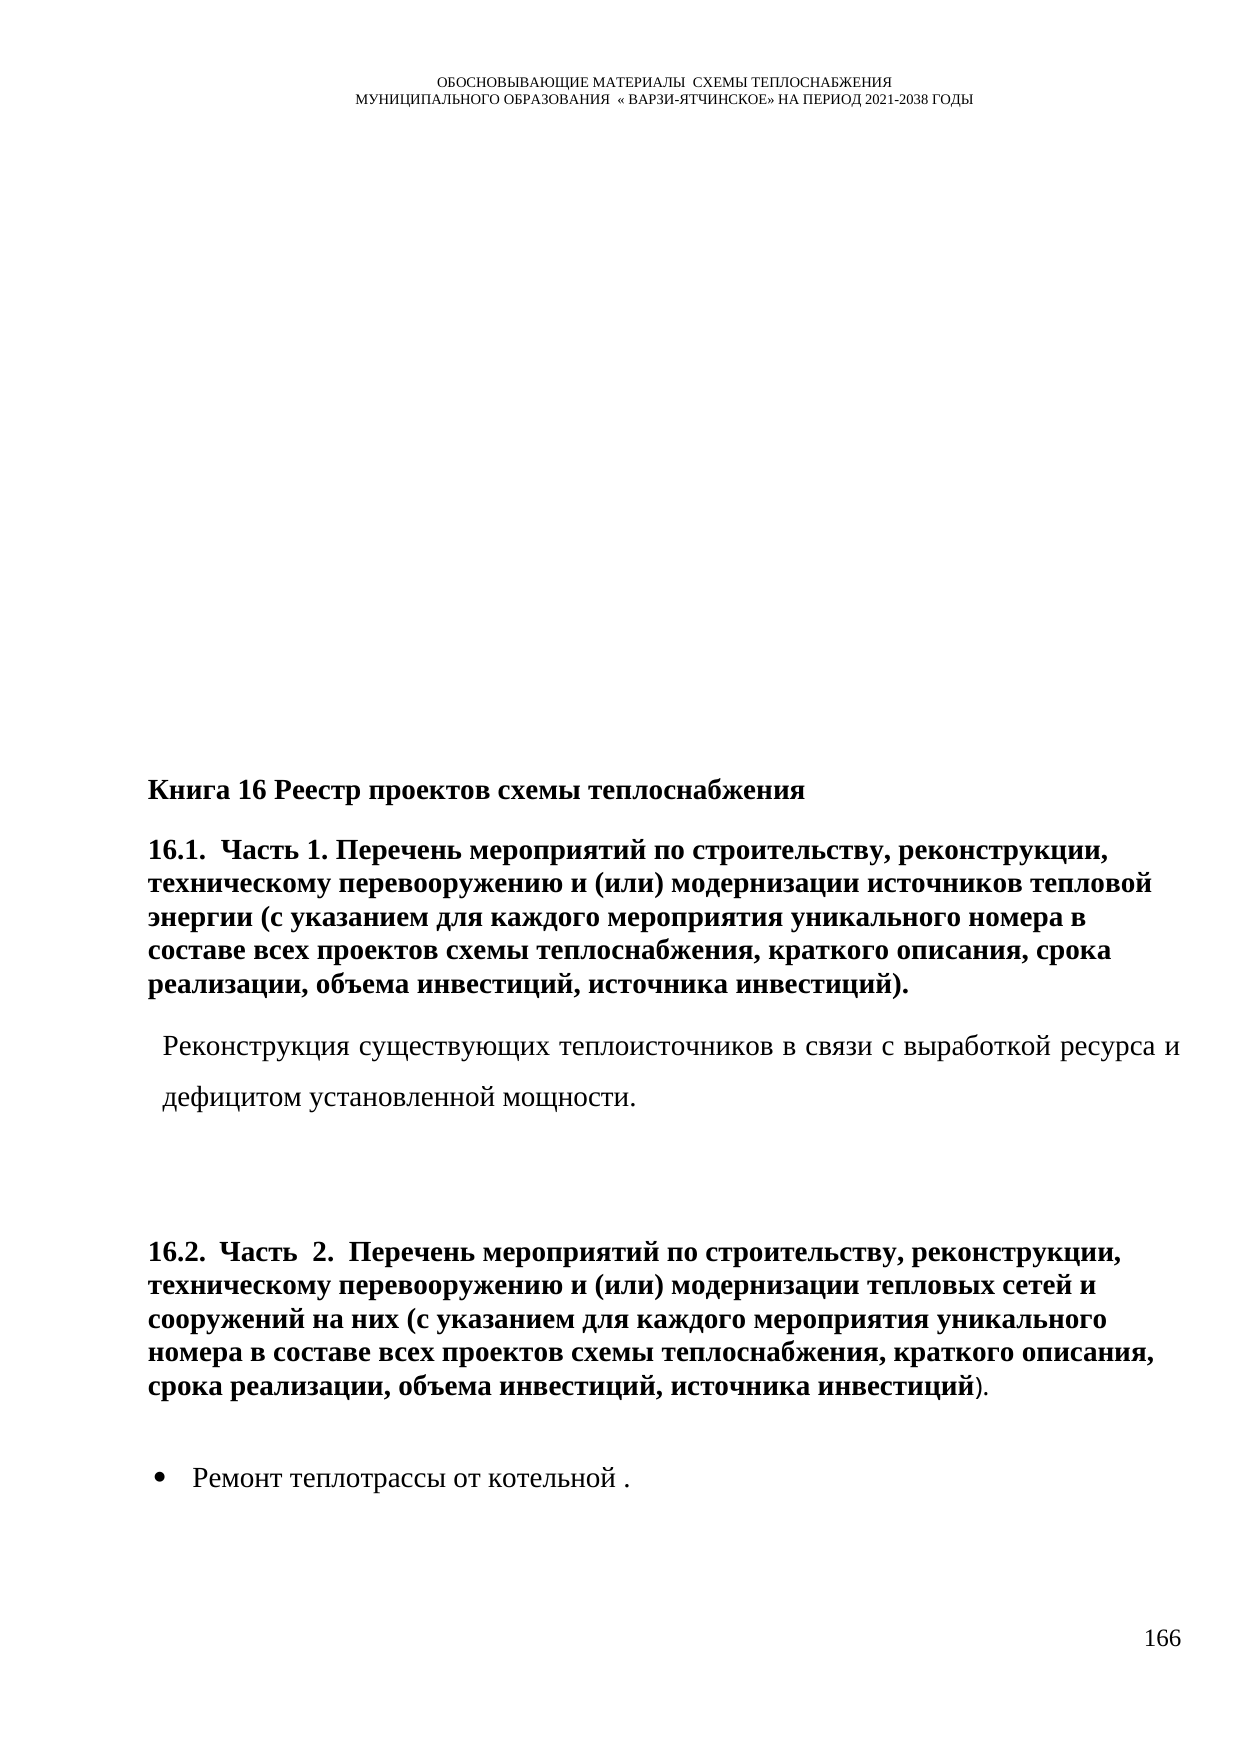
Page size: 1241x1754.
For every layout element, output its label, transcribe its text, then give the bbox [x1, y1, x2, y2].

text Книга 16 Реестр проектов схемы теплоснабжения [148, 772, 1181, 806]
subtitle 16.2. Часть 2. Перечень мероприятий по строительству, реконструкции, техническому перевооружению и (или) модернизации тепловых сетей и сооружений на них (с указанием для каждого мероприятия уникального номера в составе всех проектов схемы теплоснабжения, краткого описания, срока реализации, объема инвестиций, источника инвестиций). [148, 1234, 1181, 1402]
list Ремонт теплотрассы от котельной . [154, 1460, 1181, 1494]
text Реконструкция существующих теплоисточников в связи с выработкой ресурса и дефицитом установленной мощности. [162, 1028, 1181, 1112]
subtitle 16.1. Часть 1. Перечень мероприятий по строительству, реконструкции, техническому перевооружению и (или) модернизации источников тепловой энергии (с указанием для каждого мероприятия уникального номера в составе всех проектов схемы теплоснабжения, краткого описания, срока реализации, объема инвестиций, источника инвестиций). [148, 832, 1181, 999]
